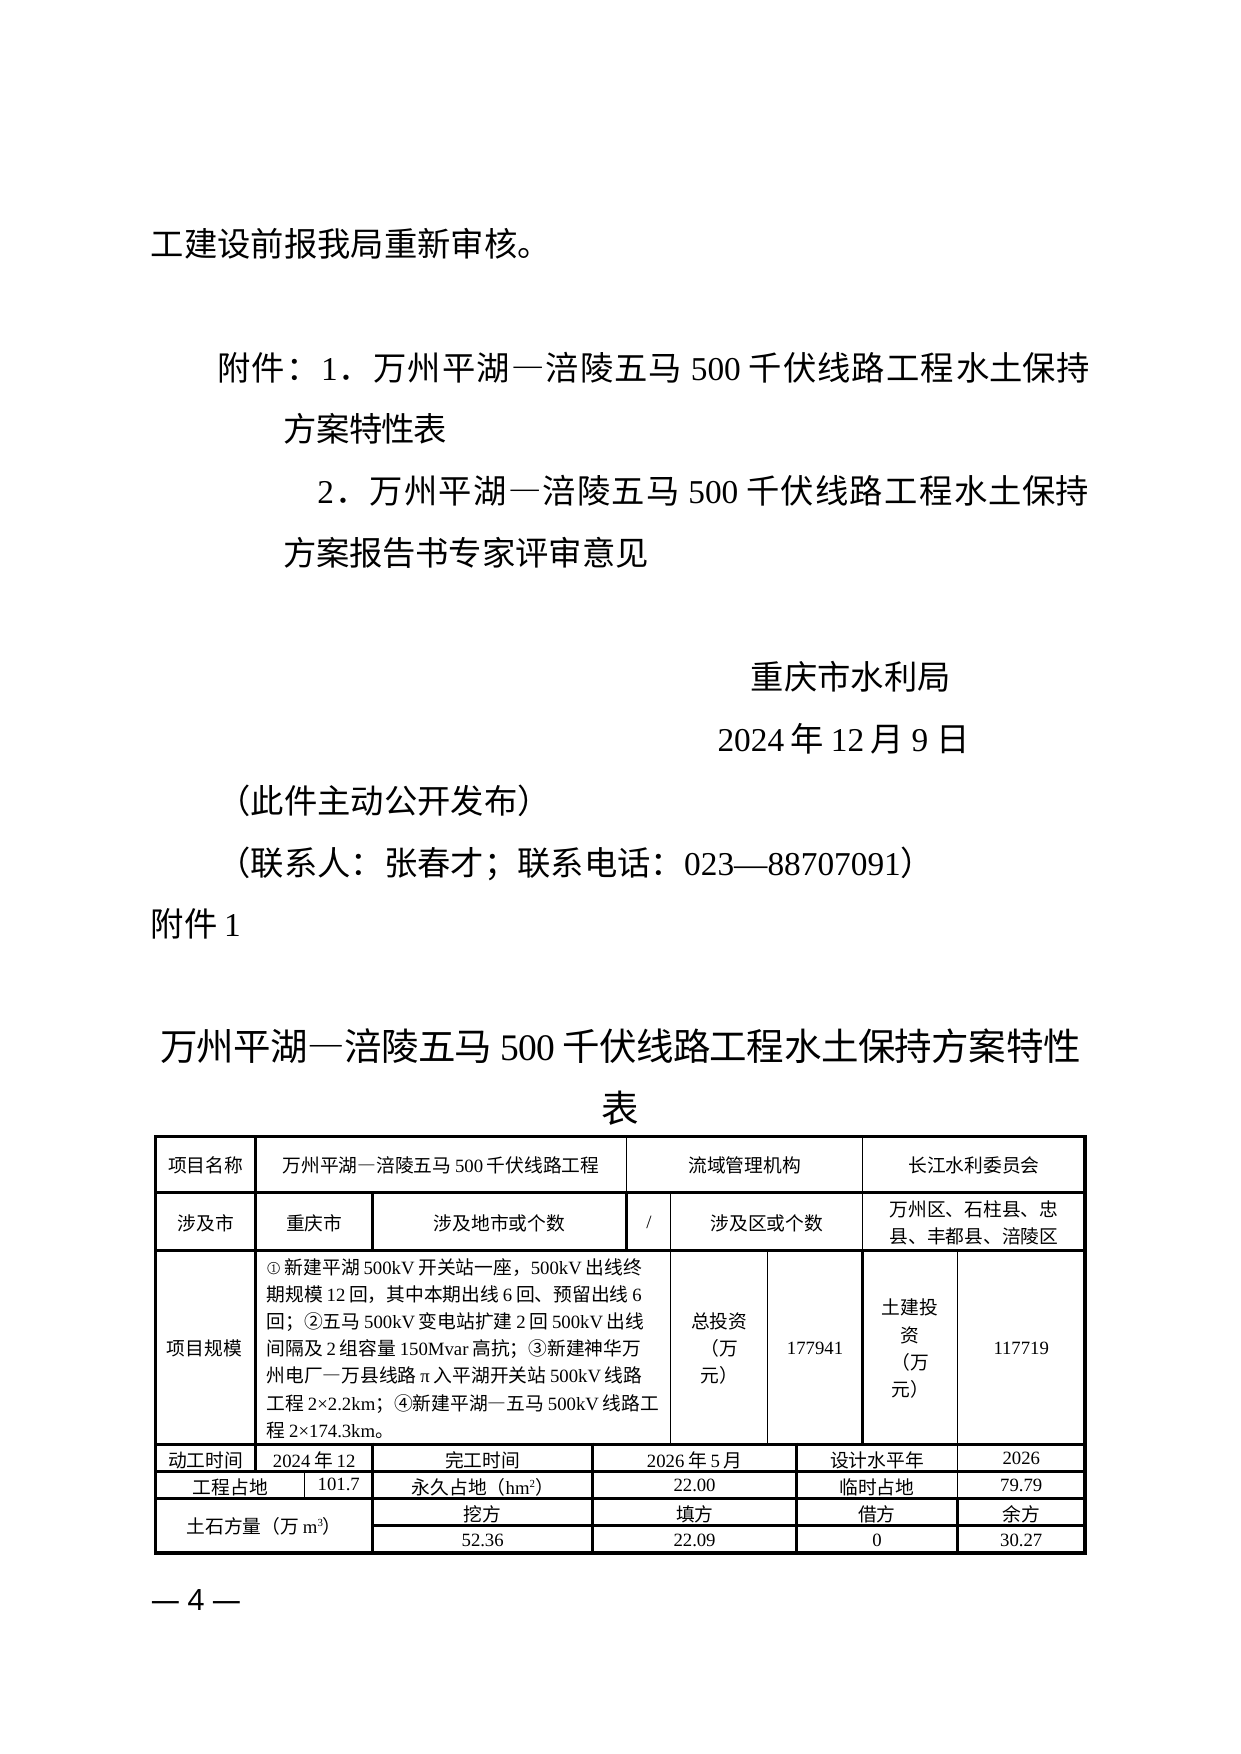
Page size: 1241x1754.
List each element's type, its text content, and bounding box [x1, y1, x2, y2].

table_cell ①新建平湖500kV开关站一座，500kV出线终期规模12回，其中本期出线6回、预留出线6回；②五马500kV变电站扩建2回500kV出线间隔及2组容量150Mvar高抗；③新建神华万州电厂—万县线路π入平湖开关站500kV线路工程2×2.2km；④新建平湖—五马500kV线路工程2×174.3km。 [257, 1252, 670, 1443]
table_header 长江水利委员会 [863, 1138, 1083, 1191]
table_cell 设计水平年 [798, 1446, 957, 1470]
table_cell 工程占地（hm2） [157, 1473, 304, 1497]
table_cell 30.27 [959, 1527, 1083, 1551]
table_cell 挖方 [374, 1500, 591, 1524]
table_header 项目名称 [157, 1138, 254, 1191]
text 2024年12月 9 日 [151, 702, 1089, 764]
table_cell / [628, 1194, 670, 1249]
table_cell 永久占地（hm2） [374, 1473, 591, 1497]
table_cell 涉及地市或个数 [374, 1194, 625, 1249]
table_cell 项目规模 [157, 1252, 254, 1443]
table_header 流域管理机构 [627, 1138, 862, 1191]
table_cell 117719 [958, 1252, 1083, 1443]
text 附件1 [151, 887, 1089, 949]
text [151, 207, 1089, 269]
text 附件：1．万州平湖—涪陵五马500千伏线路工程水土保持方案特性表 [217, 331, 1089, 454]
table_cell 万州区、石柱县、忠县、丰都县、涪陵区 [863, 1194, 1083, 1249]
text 2．万州平湖—涪陵五马500千伏线路工程水土保持方案报告书专家评审意见 [284, 454, 1089, 578]
table_cell 借方 [798, 1500, 956, 1524]
text （联系人：张春才；联系电话：023—88707091） [151, 826, 1089, 887]
table_cell 涉及市 [157, 1194, 254, 1249]
table_cell 动工时间 [157, 1446, 254, 1470]
table_cell 土石方量（万m3） [157, 1500, 371, 1551]
table_cell 完工时间 [374, 1446, 591, 1470]
table_cell 22.00 [594, 1473, 795, 1497]
table_cell 22.09 [594, 1527, 795, 1551]
table_cell 0 [798, 1527, 956, 1551]
text 重庆市水利局 [151, 640, 1089, 702]
table_cell 填方 [594, 1500, 795, 1524]
table_cell 土建投资 （万元） [864, 1252, 957, 1443]
text 万州平湖—涪陵五马500千伏线路工程水土保持方案特性表 [151, 1011, 1089, 1135]
table_header 万州平湖—涪陵五马500千伏线路工程 [257, 1138, 626, 1191]
text （此件主动公开发布） [151, 764, 1089, 826]
table_cell 52.36 [374, 1527, 591, 1551]
table_cell 总投资 （万元） [671, 1252, 767, 1443]
table_cell 2026 [958, 1446, 1083, 1470]
table_cell 余方 [959, 1500, 1083, 1524]
table_cell 临时占地（hm2） [798, 1473, 957, 1497]
table_cell 177941 [768, 1252, 861, 1443]
table_cell 79.79 [958, 1473, 1083, 1497]
table_cell 2026年5月 [594, 1446, 795, 1470]
table_cell 涉及区或个数 [671, 1194, 862, 1249]
table_cell 2024年12月 [257, 1446, 371, 1470]
table_cell 101.79 [305, 1473, 371, 1497]
table_cell 重庆市 [257, 1194, 371, 1249]
